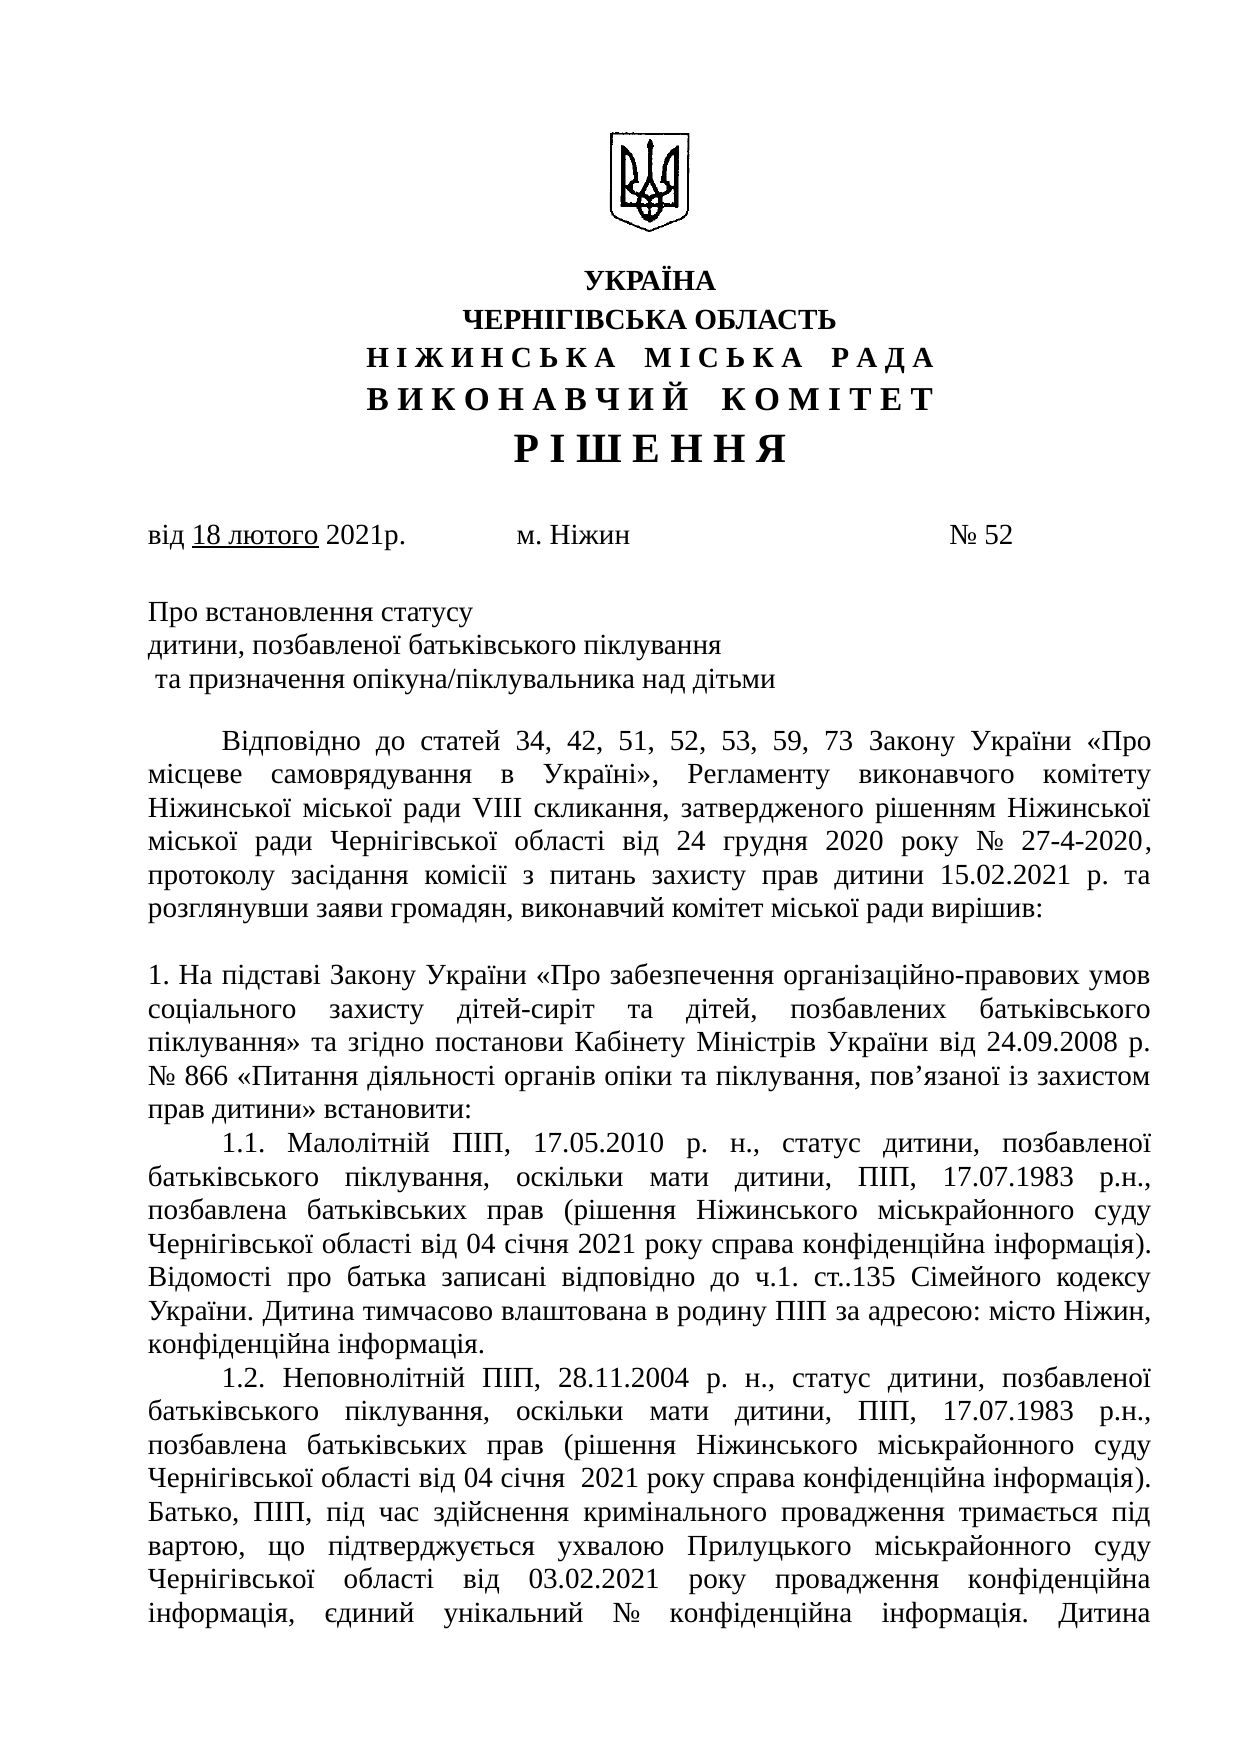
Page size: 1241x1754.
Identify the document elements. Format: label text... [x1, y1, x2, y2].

text Н І Ж И Н С Ь К А М І С Ь К А Р А Д А [148, 341, 1152, 374]
text Про встановлення статусу [148, 594, 1152, 627]
text дитини, позбавленої батьківського піклування [148, 627, 1152, 661]
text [148, 1360, 1152, 1628]
text 1. На підставі Закону України «Про забезпечення організаційно-правових умов соціального захисту дітей-сиріт та дітей, позбавлених батьківського піклування» та згідно постанови Кабінету Міністрів України від 24.09.2008 р. № 866 «Питання діяльності органів опіки та піклування, пов’язаної із захистом прав дитини» встановити: [148, 957, 1152, 1125]
text В И К О Н А В Ч И Й К О М І Т Е Т [148, 379, 1152, 417]
text ЧЕРНІГІВСЬКА ОБЛАСТЬ [148, 302, 1152, 336]
text від 18 лютого 2021р. м. Ніжин № 52 [148, 517, 1152, 550]
picture [609, 132, 690, 232]
text Р І Ш Е Н Н Я [148, 423, 1152, 471]
text 1.1. Малолітній ПІП, 17.05.2010 р. н., статус дитини, позбавленої батьківського піклування, оскільки мати дитини, ПІП, 17.07.1983 р.н., позбавлена батьківських прав (рішення Ніжинського міськрайонного суду Чернігівської області від 04 січня 2021 року справа конфіденційна інформація). Відомості про батька записані відповідно до ч.1. ст..135 Сімейного кодексу України. Дитина тимчасово влаштована в родину ПІП за адресою: місто Ніжин, конфіденційна інформація. [148, 1125, 1152, 1360]
text та призначення опікуна/піклувальника над дітьми [148, 661, 1152, 694]
text УКРАЇНА [148, 263, 1152, 297]
text Відповідно до статей 34, 42, 51, 52, 53, 59, 73 Закону України «Про місцеве самоврядування в Україні», Регламенту виконавчого комітету Ніжинської міської ради VIII скликання, затвердженого рішенням Ніжинської міської ради Чернігівської області від 24 грудня 2020 року № 27-4-2020, протоколу засідання комісії з питань захисту прав дитини 15.02.2021 р. та розглянувши заяви громадян, виконавчий комітет міської ради вирішив: [148, 723, 1152, 924]
